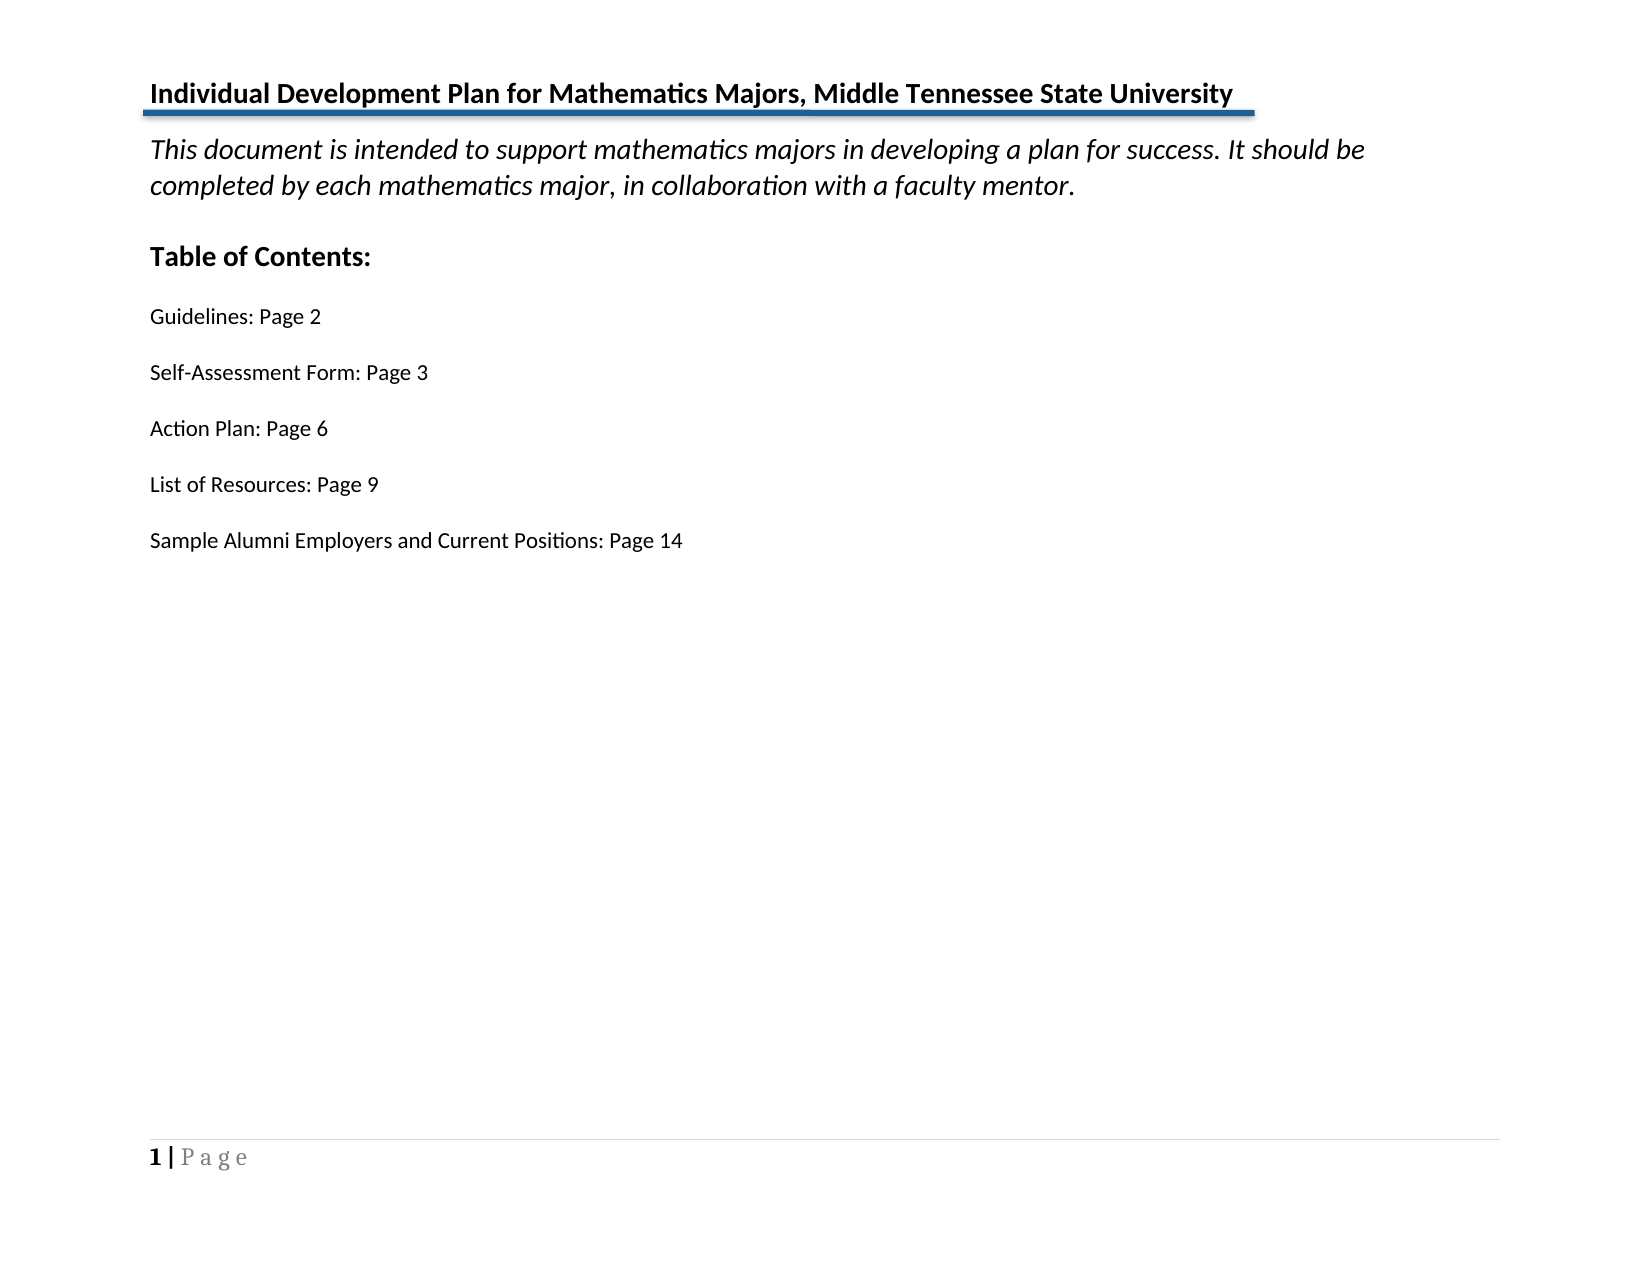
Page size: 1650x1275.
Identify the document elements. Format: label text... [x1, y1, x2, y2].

text Action Plan: Page 6 [150, 414, 1500, 442]
text Guidelines: Page 2 [150, 302, 1500, 330]
text Sample Alumni Employers and Current Positions: Page 14 [150, 526, 1500, 554]
text Self-Assessment Form: Page 3 [150, 358, 1500, 386]
text List of Resources: Page 9 [150, 470, 1500, 498]
text Table of Contents: [150, 238, 1500, 274]
text This document is intended to support mathematics majors in developing a plan for success. It should be completed by each mathematics major, in collaboration with a faculty mentor. [150, 131, 1500, 202]
